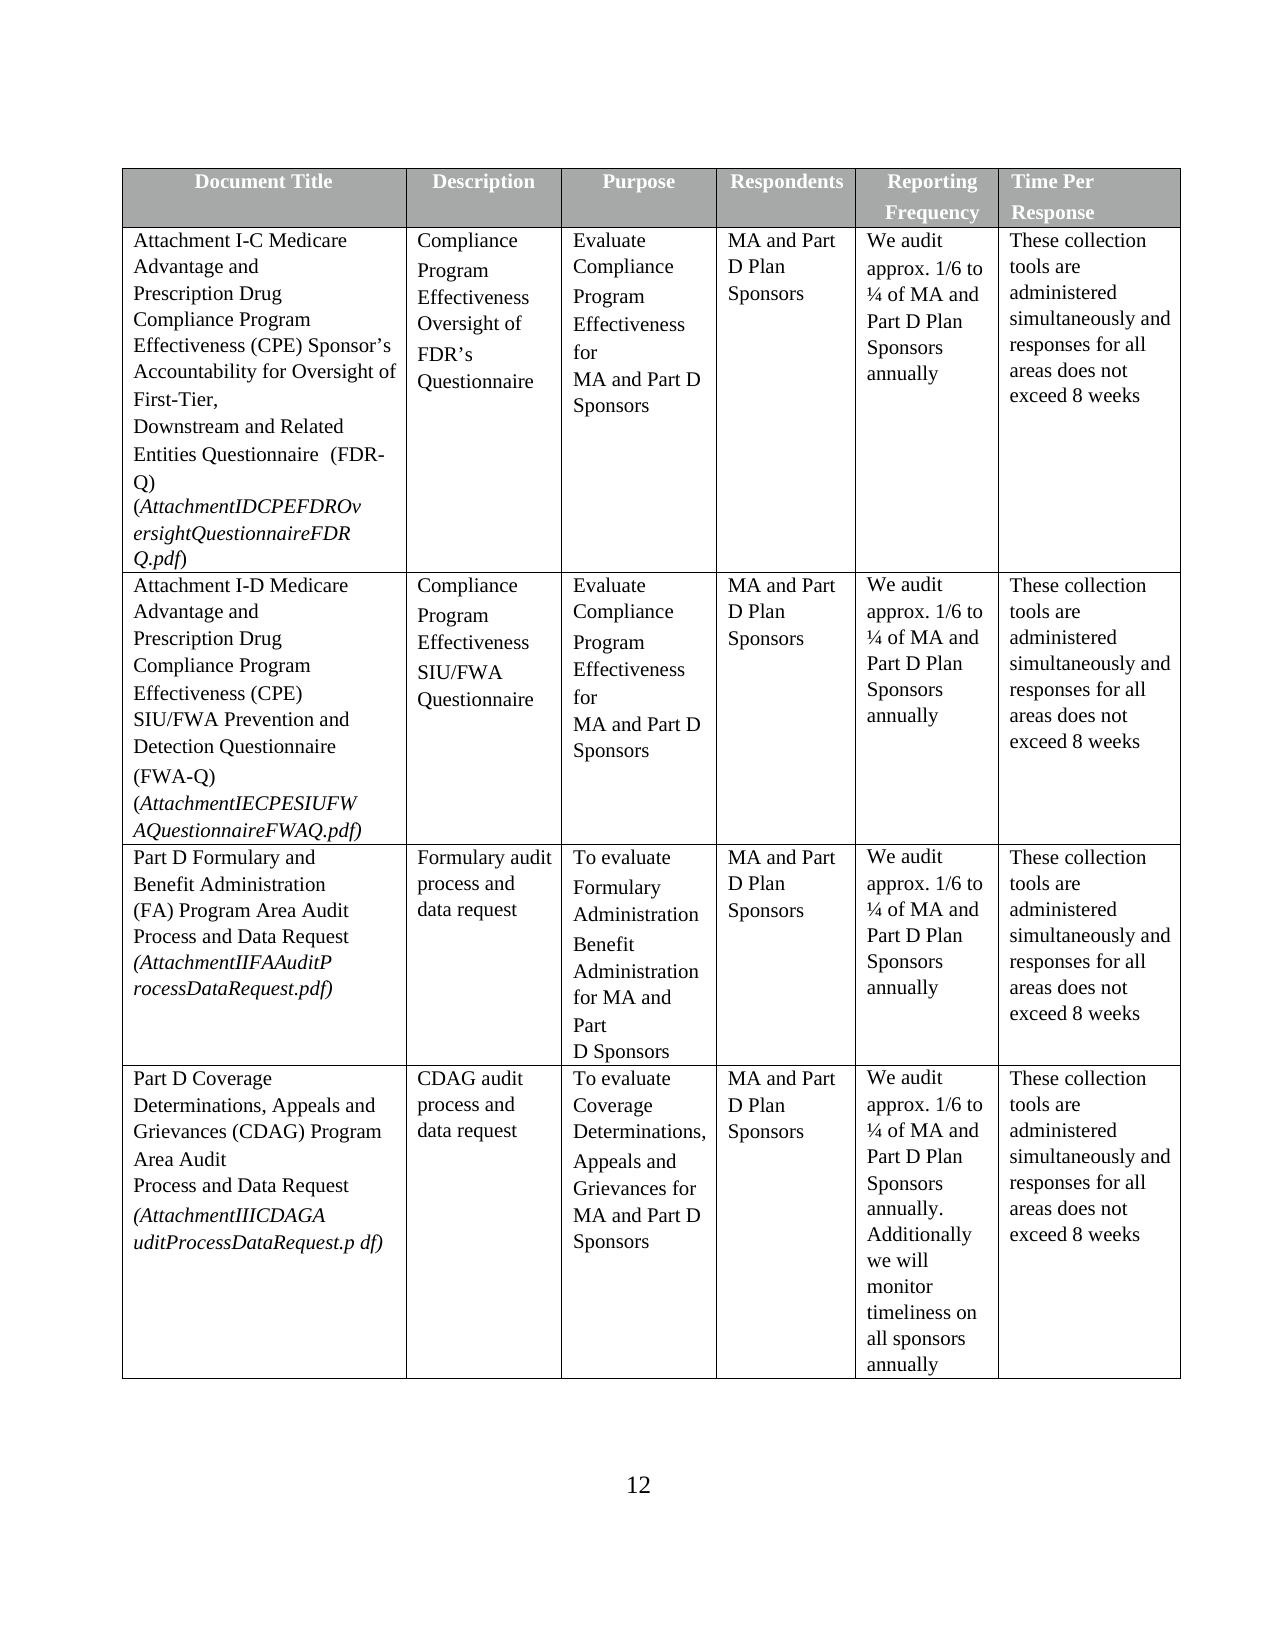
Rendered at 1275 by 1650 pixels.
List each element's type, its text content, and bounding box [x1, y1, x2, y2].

table_cell These collection tools are administered simultaneously and responses for all areas does not exceed 8 weeks [999, 845, 1180, 1065]
table_cell Attachment I-D Medicare Advantage and Prescription Drug Compliance Program Effectiveness (CPE) SIU/FWA Prevention and Detection Questionnaire (FWA-Q) (AttachmentIECPESIUFW AQuestionnaireFWAQ.pdf) [123, 573, 406, 844]
table_cell Compliance Program Effectiveness Oversight of FDR’s Questionnaire [407, 228, 561, 572]
table_cell Part D Coverage Determinations, Appeals and Grievances (CDAG) Program Area Audit Process and Data Request (AttachmentIIICDAGA uditProcessDataRequest.p df) [123, 1066, 406, 1378]
table_cell To evaluate Coverage Determinations, Appeals and Grievances for MA and Part D Sponsors [562, 1066, 716, 1378]
table_header Description [407, 169, 561, 227]
table_cell Evaluate Compliance Program Effectiveness for MA and Part D Sponsors [562, 573, 716, 844]
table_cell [856, 228, 998, 572]
table_header Reporting Frequency [856, 169, 998, 227]
table_cell MA and Part D Plan Sponsors [717, 228, 855, 572]
table_cell To evaluate Formulary Administration Benefit Administration for MA and Part D Sponsors [562, 845, 716, 1065]
table_header Respondents [717, 169, 855, 227]
table_header Time Per Response [999, 169, 1180, 227]
table_cell Compliance Program Effectiveness SIU/FWA Questionnaire [407, 573, 561, 844]
table_cell We audit approx. 1/6 to ¼ of MA and Part D Plan Sponsors annually [856, 573, 998, 844]
table_cell Formulary audit process and data request [407, 845, 561, 1065]
table_cell MA and Part D Plan Sponsors [717, 573, 855, 844]
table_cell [562, 228, 716, 572]
table_header Purpose [562, 169, 716, 227]
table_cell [856, 1066, 998, 1378]
table_cell CDAG audit process and data request [407, 1066, 561, 1378]
table_cell Attachment I-C Medicare Advantage and Prescription Drug Compliance Program Effectiveness (CPE) Sponsor’s Accountability for Oversight of First-Tier, Downstream and Related Entities Questionnaire (FDR-Q) (AttachmentIDCPEFDROv ersightQuestionnaireFDR Q.pdf) [123, 228, 406, 572]
table_cell MA and Part D Plan Sponsors [717, 1066, 855, 1378]
table_cell We audit approx. 1/6 to ¼ of MA and Part D Plan Sponsors annually [856, 845, 998, 1065]
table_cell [999, 228, 1180, 572]
table_cell These collection tools are administered simultaneously and responses for all areas does not exceed 8 weeks [999, 573, 1180, 844]
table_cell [999, 1066, 1180, 1378]
table_header Document Title [123, 169, 406, 227]
table_cell MA and Part D Plan Sponsors [717, 845, 855, 1065]
table_cell Part D Formulary and Benefit Administration (FA) Program Area Audit Process and Data Request (AttachmentIIFAAuditP rocessDataRequest.pdf) [123, 845, 406, 1065]
